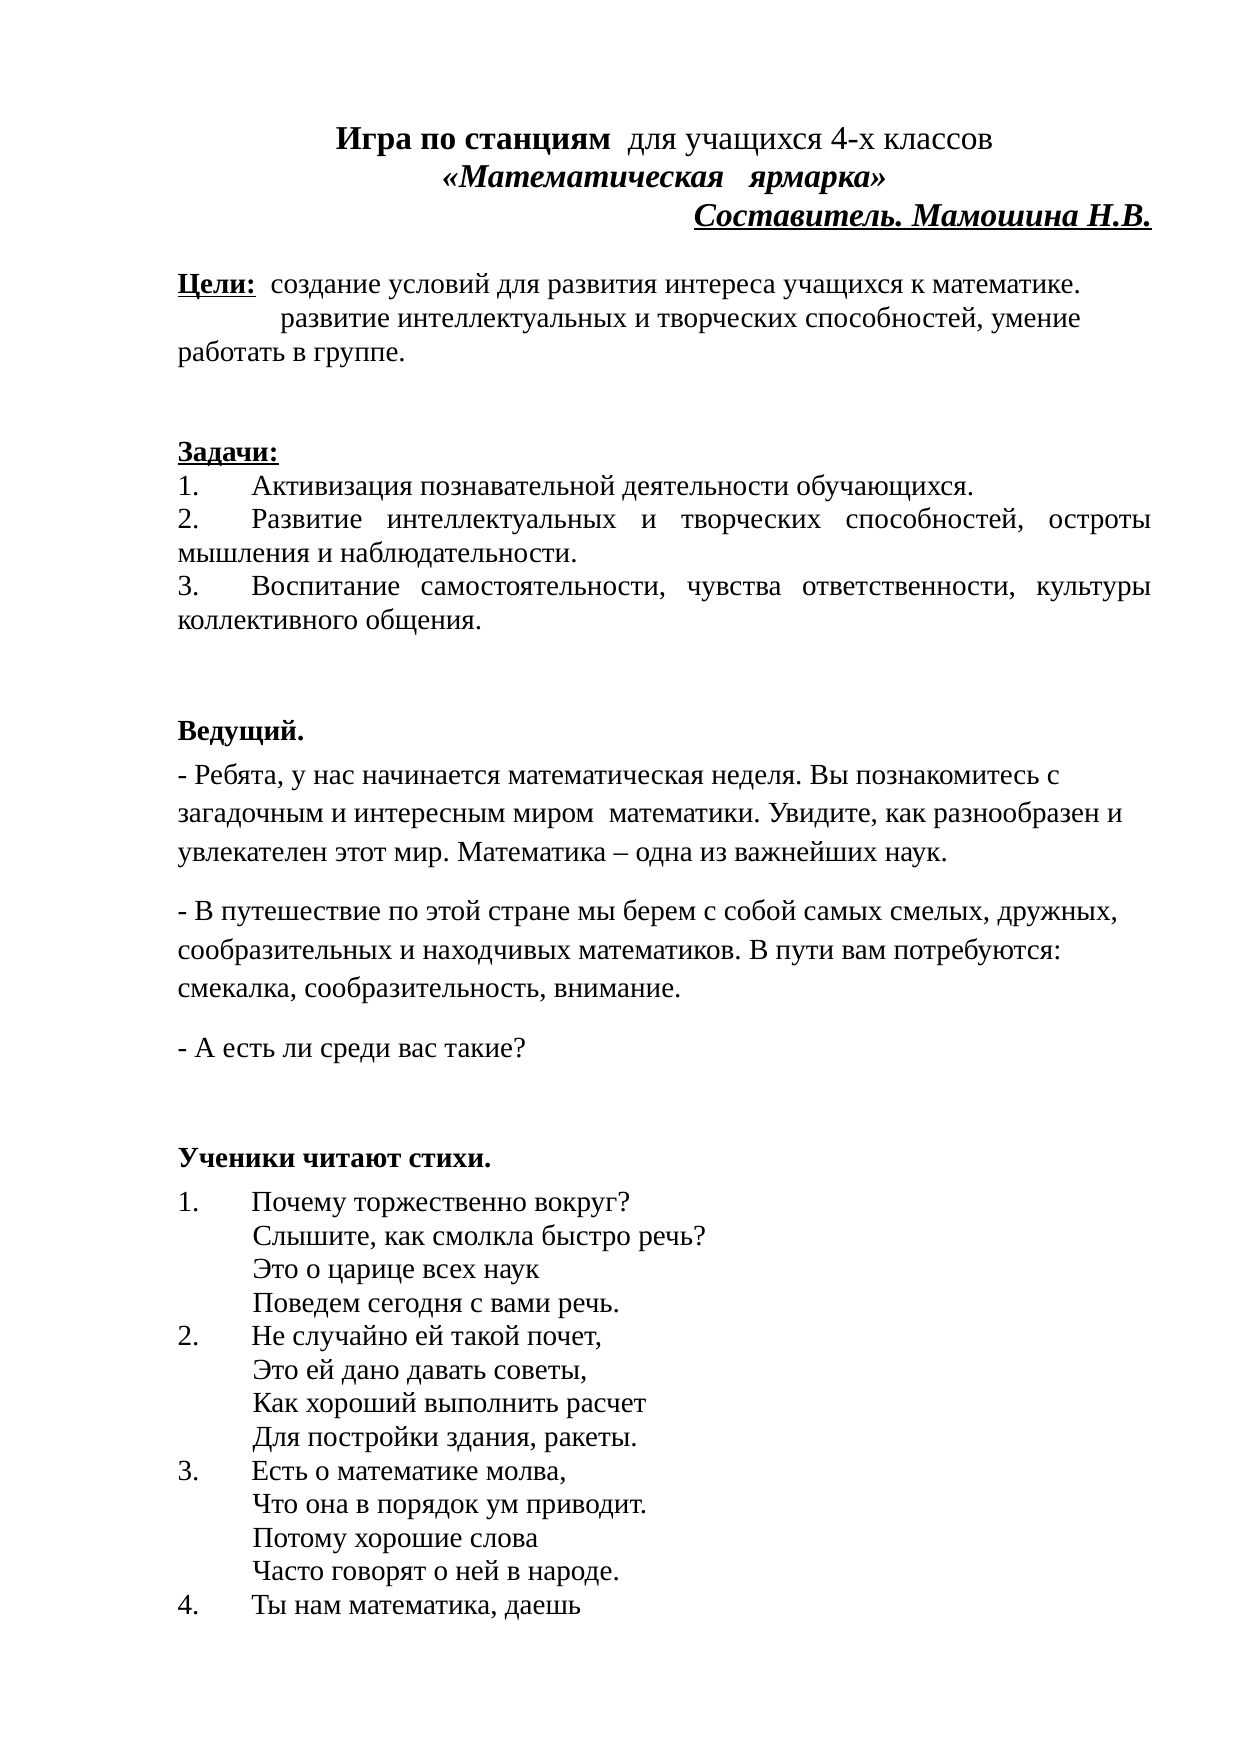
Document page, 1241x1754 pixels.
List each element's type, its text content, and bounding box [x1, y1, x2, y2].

list Ты нам математика, даешь [177, 1587, 1152, 1620]
text Поведем сегодня с вами речь. [252, 1285, 1152, 1318]
text развитие интеллектуальных и творческих способностей, умение работать в группе. [177, 300, 1152, 367]
text - В путешествие по этой стране мы берем с собой самых смелых, дружных, сообразительных и находчивых математиков. В пути вам потребуются: смекалка, сообразительность, внимание. [177, 893, 1152, 1004]
text Что она в порядок ум приводит. [252, 1486, 1152, 1520]
text Составитель. Мамошина Н.В. [177, 195, 1152, 233]
list Активизация познавательной деятельности обучающихся. [177, 468, 1152, 501]
text Слышите, как смолкла быстро речь? [252, 1218, 1152, 1251]
list Не случайно ей такой почет, [177, 1318, 1152, 1352]
text Задачи: [177, 434, 1152, 468]
text Часто говорят о ней в народе. [252, 1553, 1152, 1587]
text Это ей дано давать советы, [252, 1352, 1152, 1386]
text «Математическая ярмарка» [177, 156, 1152, 195]
text Потому хорошие слова [252, 1520, 1152, 1553]
text - А есть ли среди вас такие? [177, 1030, 1152, 1063]
text Цели: создание условий для развития интереса учащихся к математике. [177, 267, 1152, 300]
list Развитие интеллектуальных и творческих способностей, остроты мышления и наблюдательности. [177, 501, 1152, 568]
text Как хороший выполнить расчет [252, 1386, 1152, 1419]
text Для постройки здания, ракеты. [252, 1419, 1152, 1453]
text Ведущий. [177, 713, 1152, 747]
text Это о царице всех наук [252, 1251, 1152, 1285]
text Игра по станциям для учащихся 4-х классов [177, 118, 1152, 156]
text - Ребята, у нас начинается математическая неделя. Вы познакомитесь с загадочным и интересным миром математики. Увидите, как разнообразен и увлекателен этот мир. Математика – одна из важнейших наук. [177, 757, 1152, 868]
list Почему торжественно вокруг? [177, 1184, 1152, 1218]
list Есть о математике молва, [177, 1453, 1152, 1486]
list Воспитание самостоятельности, чувства ответственности, культуры коллективного общения. [177, 568, 1152, 636]
text Ученики читают стихи. [177, 1140, 1152, 1174]
